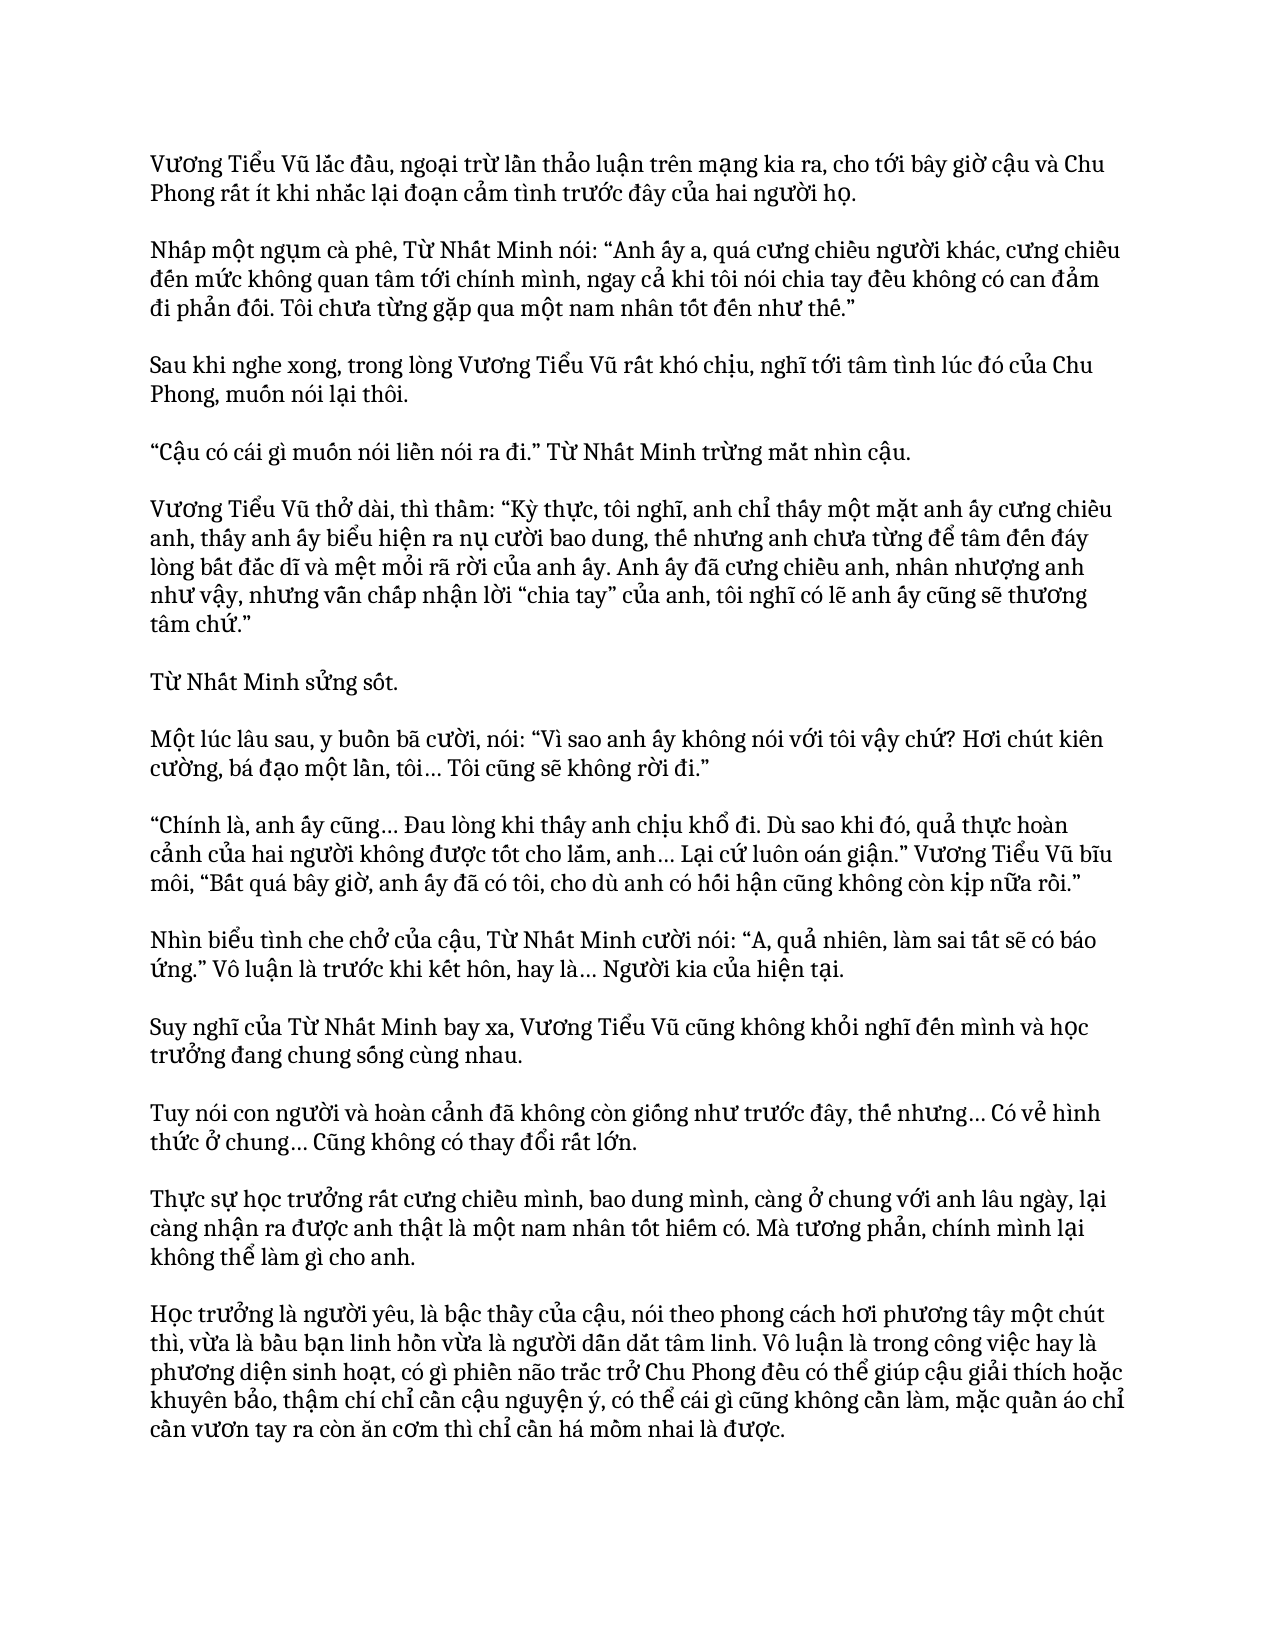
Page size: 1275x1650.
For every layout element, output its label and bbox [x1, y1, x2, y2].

text [150, 150, 1125, 1472]
